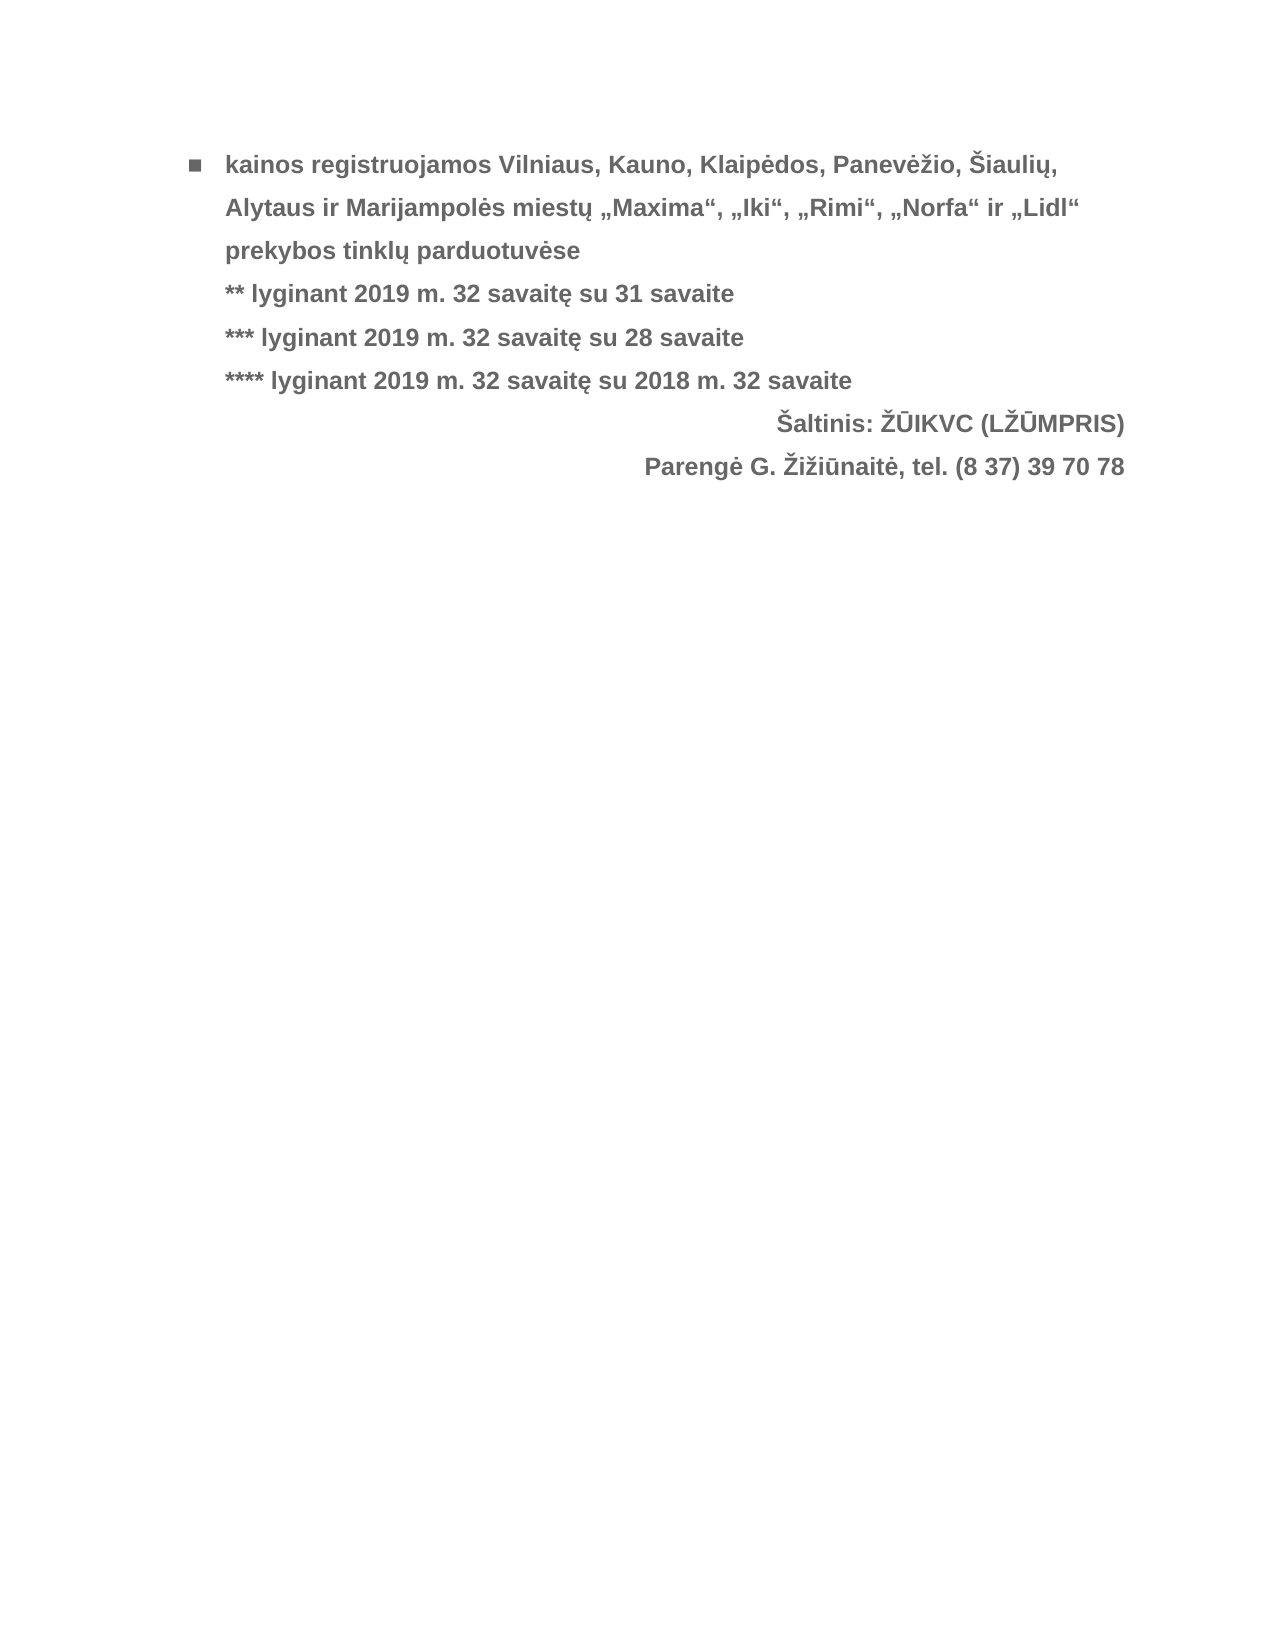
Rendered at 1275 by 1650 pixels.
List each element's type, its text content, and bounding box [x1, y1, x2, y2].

list kainos registruojamos Vilniaus, Kauno, Klaipėdos, Panevėžio, Šiaulių, Alytaus ir Marijampolės miestų „Maxima“, „Iki“, „Rimi“, „Norfa“ ir „Lidl“ prekybos tinklų parduotuvėse ** lyginant 2019 m. 32 savaitę su 31 savaite *** lyginant 2019 m. 32 savaitę su 28 savaite **** lyginant 2019 m. 32 savaitę su 2018 m. 32 savaite [187, 150, 1125, 394]
text Šaltinis: ŽŪIKVC (LŽŪMPRIS) Parengė G. Žižiūnaitė, tel. (8 37) 39 70 78 [150, 409, 1125, 481]
